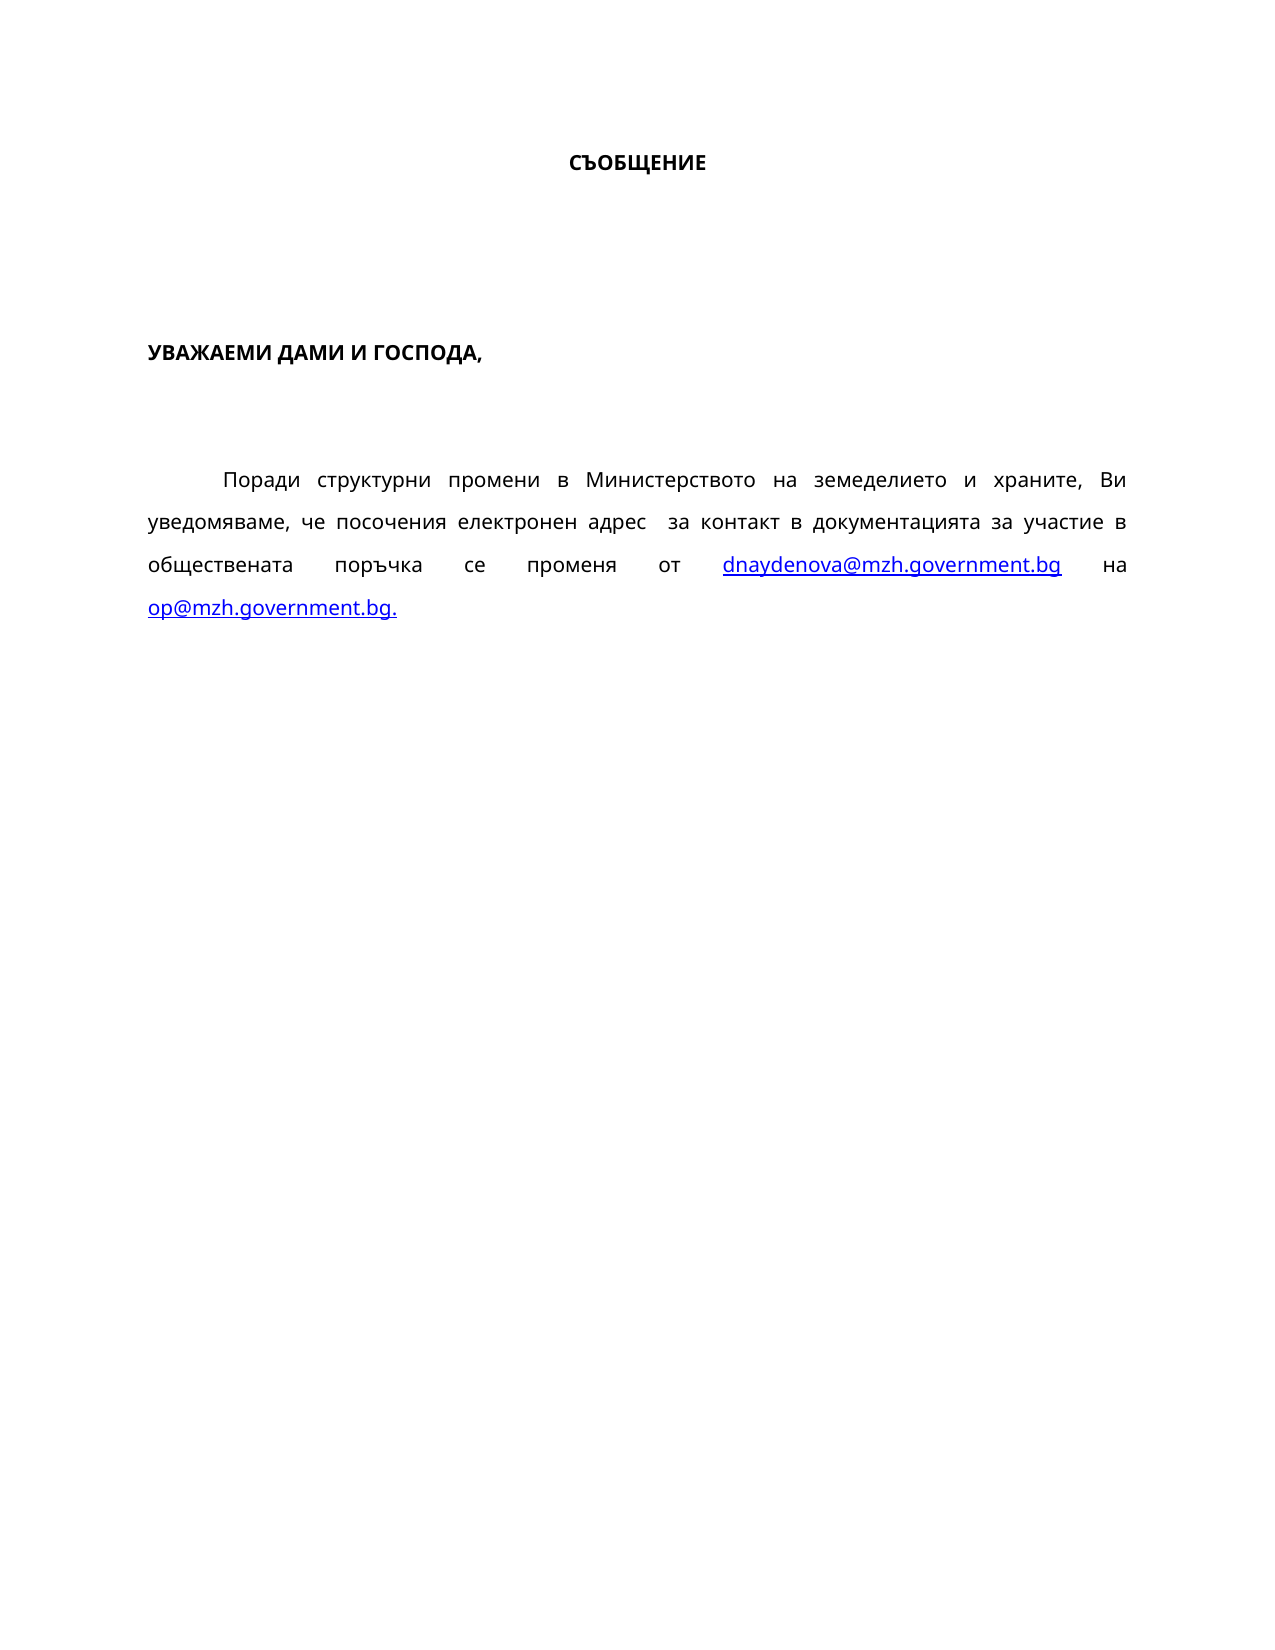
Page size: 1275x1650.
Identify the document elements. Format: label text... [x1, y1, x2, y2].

text УВАЖАЕМИ ДАМИ И ГОСПОДА, [148, 338, 1127, 366]
text СЪОБЩЕНИЕ [148, 148, 1127, 176]
text Поради структурни промени в Министерството на земеделието и храните, Ви уведомяваме, че посочения електронен адрес за контакт в документацията за участие в обществената поръчка се променя от dnaydenova@mzh.government.bg на op@mzh.government.bg. [148, 465, 1127, 621]
